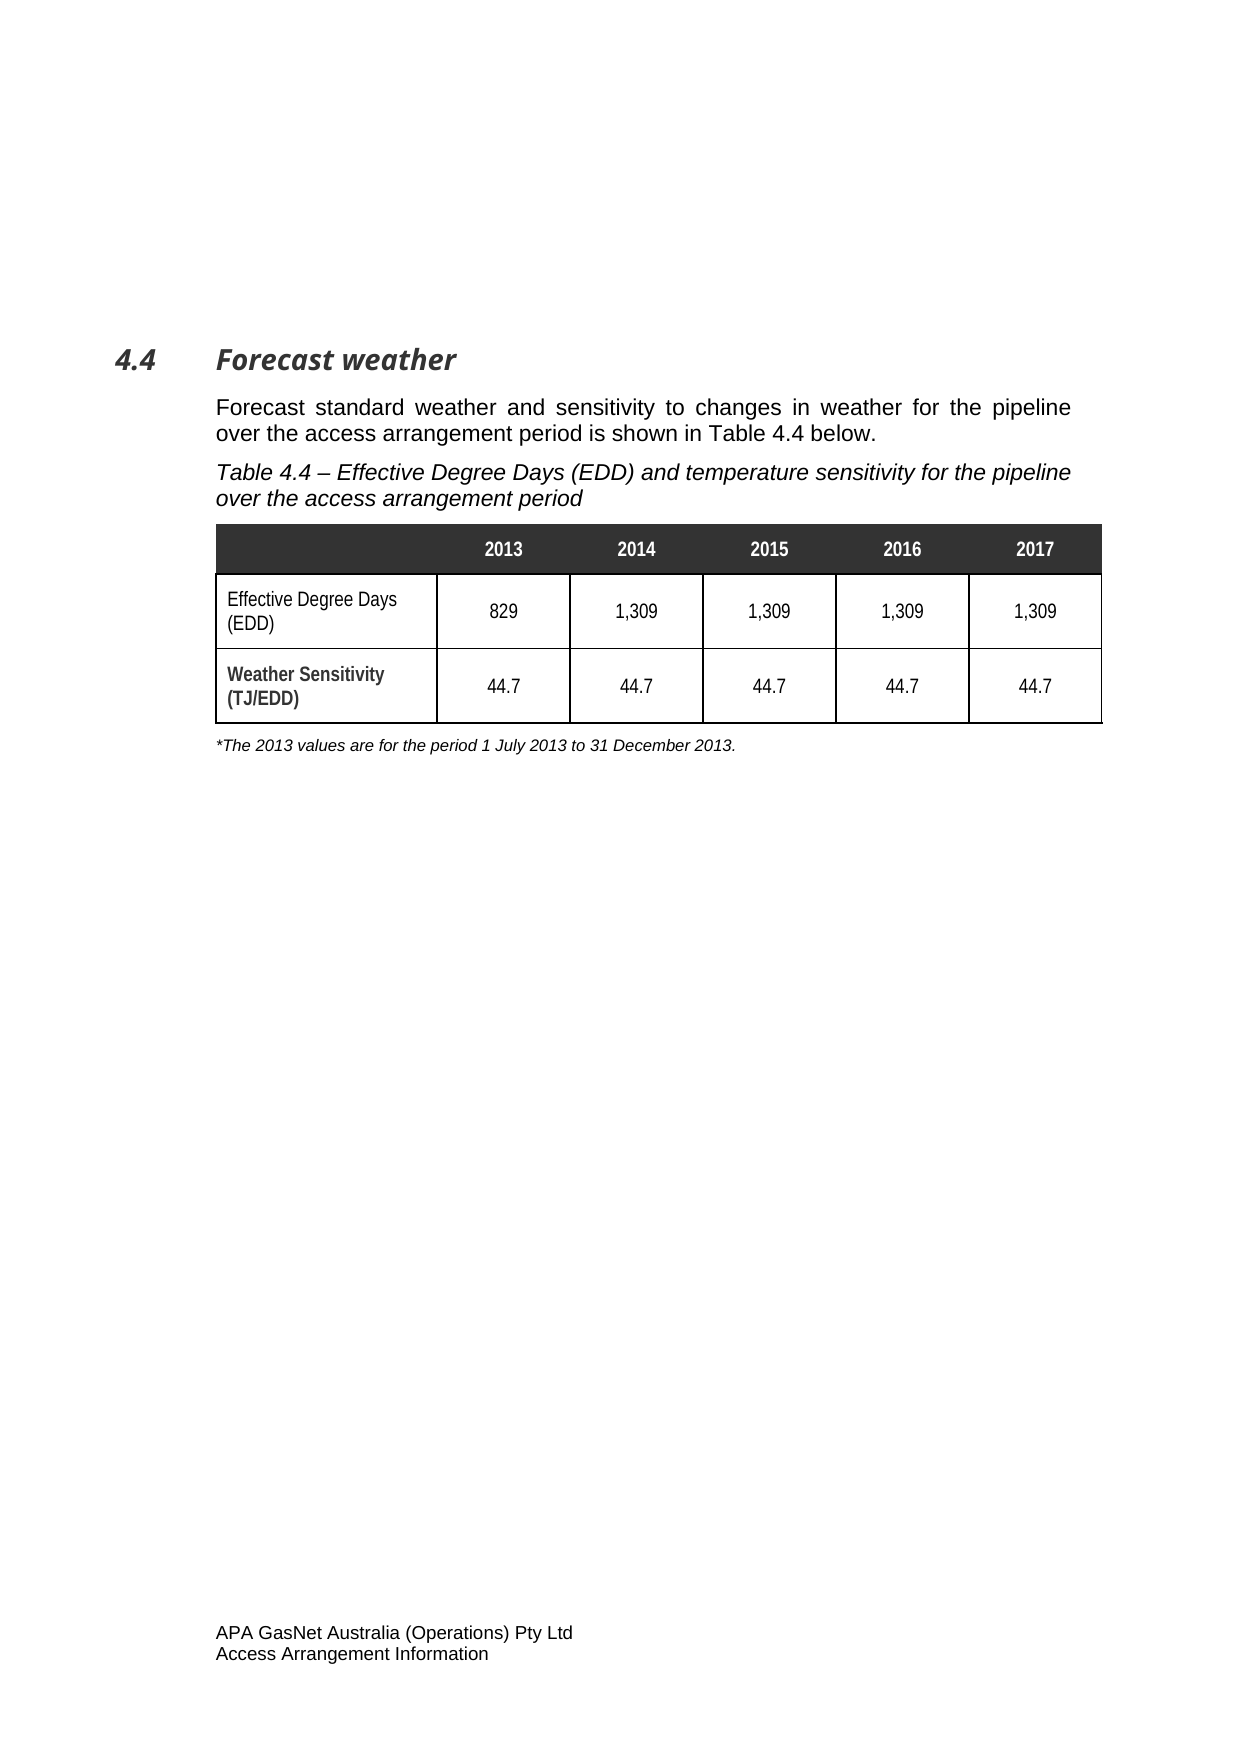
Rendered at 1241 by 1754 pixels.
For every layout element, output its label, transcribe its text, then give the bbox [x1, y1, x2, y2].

text Table 4.4 – Effective Degree Days (EDD) and temperature sensitivity for the pipeline over the access arrangement period [216, 459, 1072, 512]
subtitle Forecast weather [115, 339, 1072, 379]
table_cell 44.7 [704, 649, 835, 722]
table_cell Weather Sensitivity (TJ/EDD) [217, 649, 436, 722]
table_cell 1,309 [571, 575, 702, 648]
table_cell 44.7 [438, 649, 569, 722]
table_header 2015 [703, 524, 836, 573]
table_header 2014 [570, 524, 703, 573]
table_cell 829 [438, 575, 569, 648]
table_header 2016 [836, 524, 969, 573]
table_cell 1,309 [704, 575, 835, 648]
text *The 2013 values are for the period 1 July 2013 to 31 December 2013. [216, 736, 1072, 755]
table_header [216, 524, 437, 573]
table_cell 44.7 [571, 649, 702, 722]
table_header 2017 [969, 524, 1102, 573]
table_cell Effective Degree Days (EDD) [217, 575, 436, 648]
table_cell 1,309 [970, 575, 1101, 648]
table_cell 44.7 [970, 649, 1101, 722]
text Forecast standard weather and sensitivity to changes in weather for the pipeline over the access arrangement period is shown in Table 4.4 below. [216, 394, 1072, 446]
table_header 2013 [437, 524, 570, 573]
table_cell 1,309 [837, 575, 968, 648]
table_cell 44.7 [837, 649, 968, 722]
